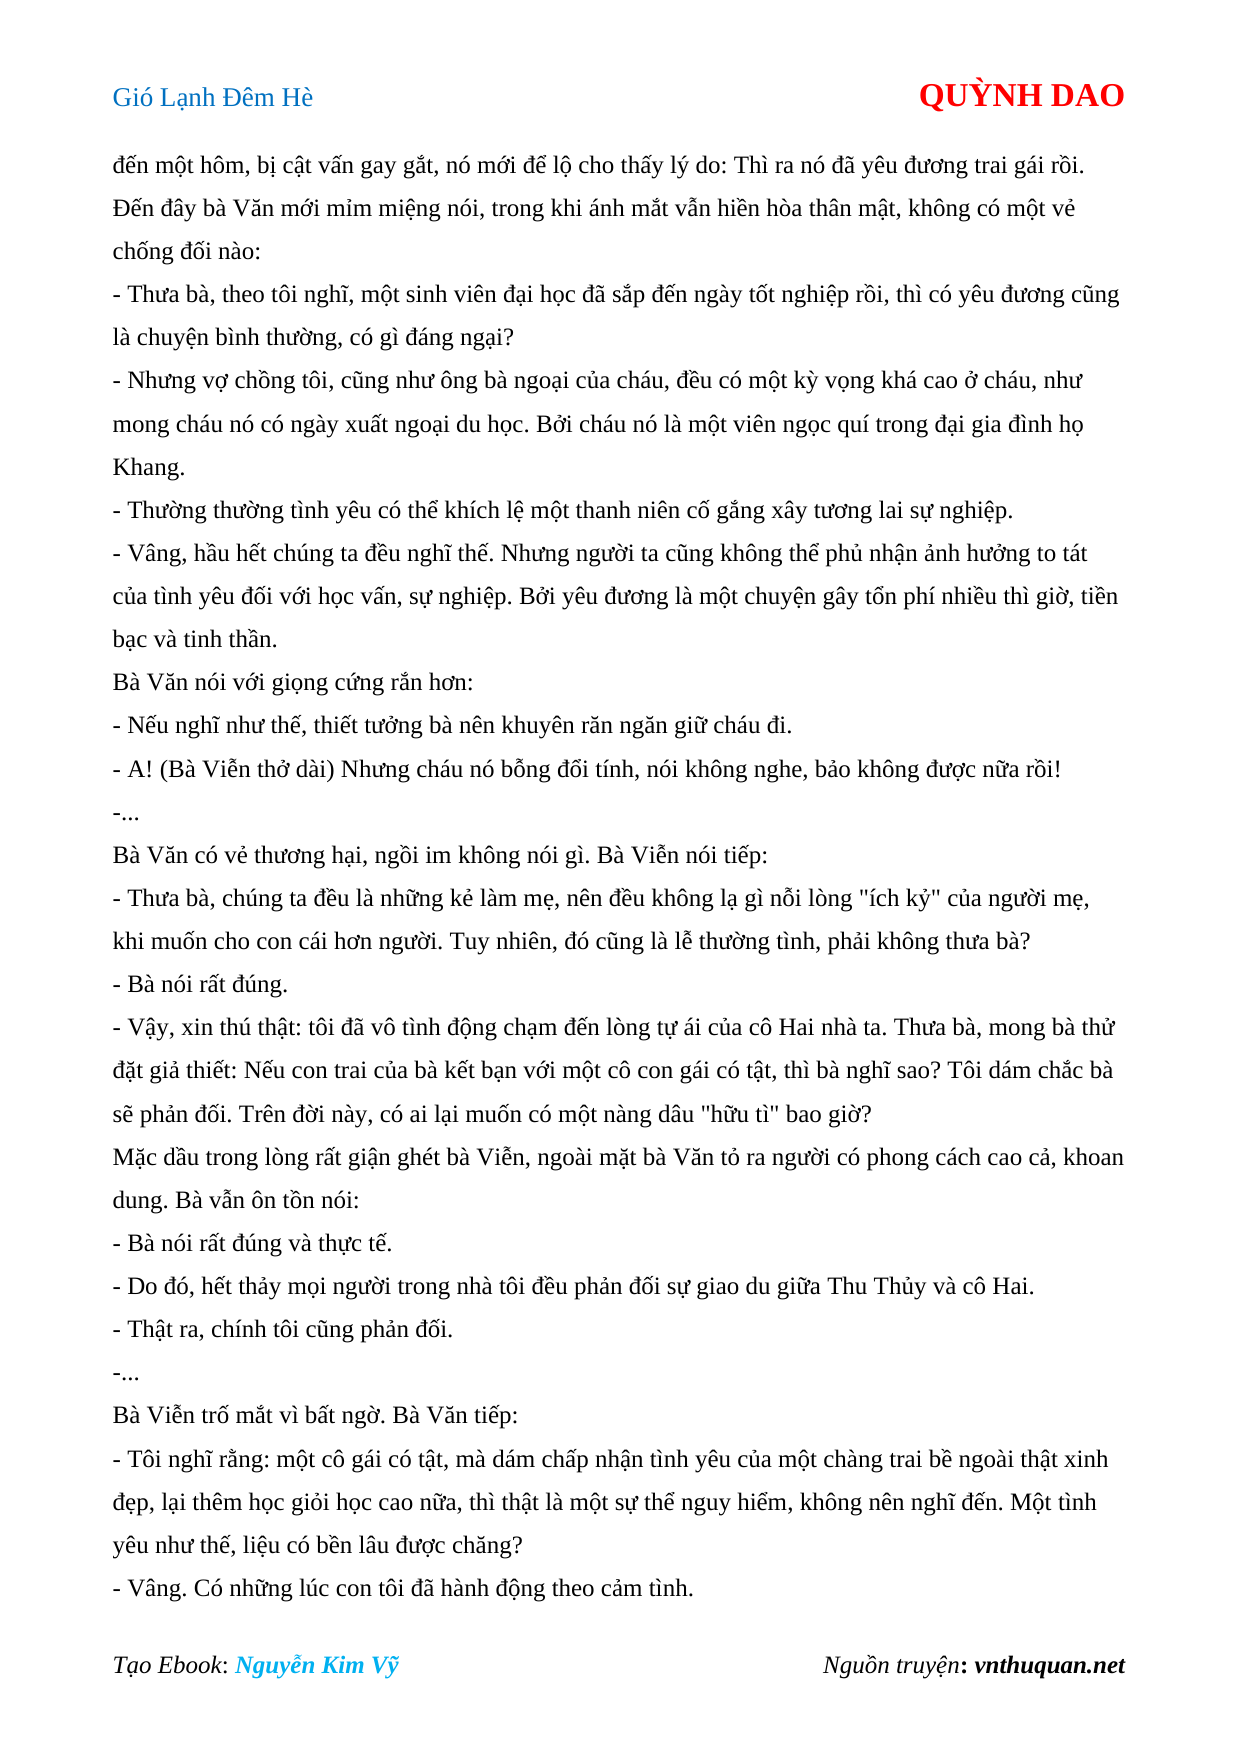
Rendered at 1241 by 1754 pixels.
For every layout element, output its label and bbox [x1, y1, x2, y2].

text [112, 150, 1128, 1602]
